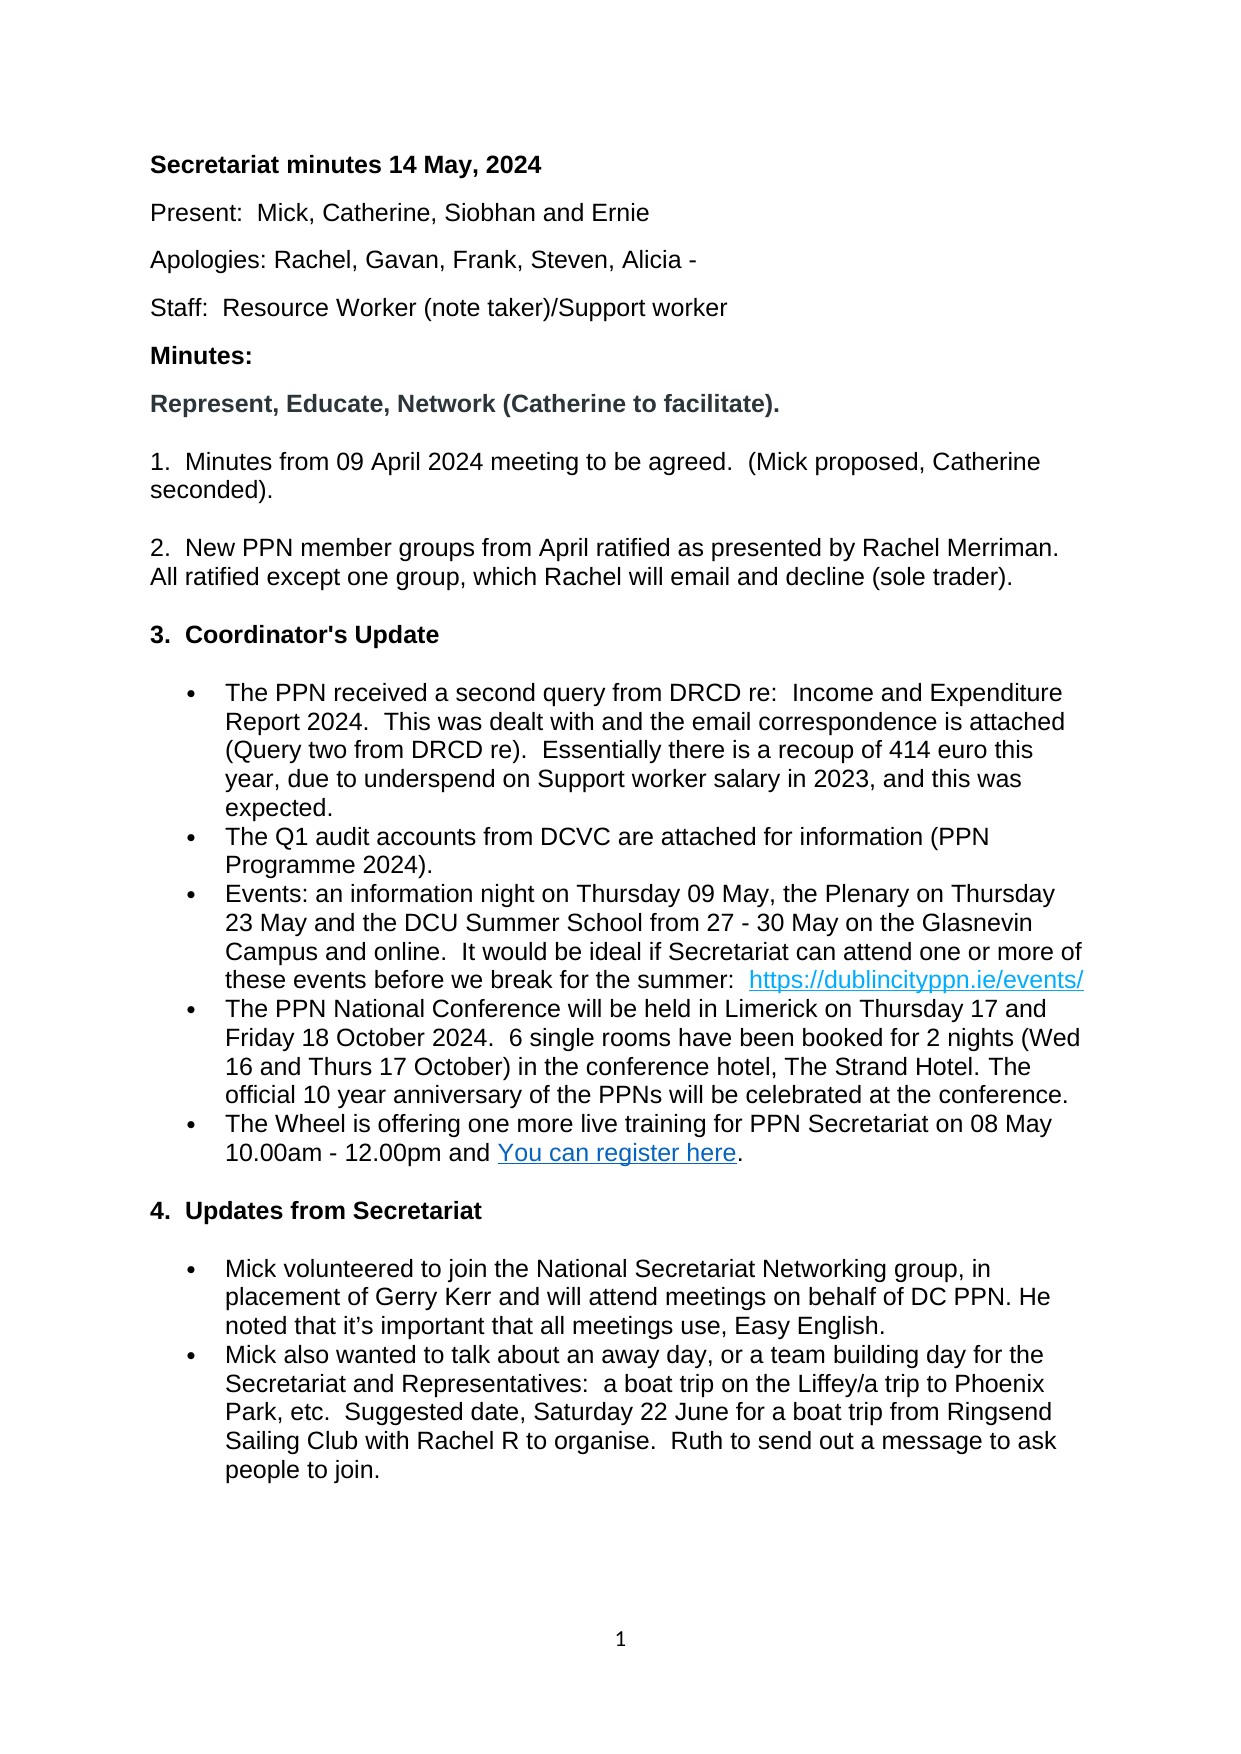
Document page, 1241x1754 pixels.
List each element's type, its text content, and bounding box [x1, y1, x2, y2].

list The Wheel is offering one more live training for PPN Secretariat on 08 May 10.00am - 12.00pm and You can register here. [187, 1109, 1090, 1166]
text 1. Minutes from 09 April 2024 meeting to be agreed. (Mick proposed, Catherine seconded). [150, 446, 1090, 504]
text 4. Updates from Secretariat [150, 1196, 1090, 1224]
list The Q1 audit accounts from DCVC are attached for information (PPN Programme 2024). [187, 821, 1090, 879]
list The PPN National Conference will be held in Limerick on Thursday 17 and Friday 18 October 2024. 6 single rooms have been booked for 2 nights (Wed 16 and Thurs 17 October) in the conference hotel, The Strand Hotel. The official 10 year anniversary of the PPNs will be celebrated at the conference. [187, 994, 1090, 1109]
list Mick volunteered to join the National Secretariat Networking group, in placement of Gerry Kerr and will attend meetings on behalf of DC PPN. He noted that it’s important that all meetings use, Easy English. [187, 1253, 1090, 1340]
list Mick also wanted to talk about an away day, or a team building day for the Secretariat and Representatives: a boat trip on the Liffey/a trip to Phoenix Park, etc. Suggested date, Saturday 22 June for a boat trip from Ringsend Sailing Club with Rachel R to organise. Ruth to send out a message to ask people to join. [187, 1340, 1090, 1483]
text Represent, Educate, Network (Catherine to facilitate). [150, 388, 1090, 417]
list The PPN received a second query from DRCD re: Income and Expenditure Report 2024. This was dealt with and the email correspondence is attached (Query two from DRCD re). Essentially there is a recoup of 414 euro this year, due to underspend on Support worker salary in 2023, and this was expected. [187, 678, 1090, 821]
text Secretariat minutes 14 May, 2024 [150, 150, 1090, 179]
text 3. Coordinator's Update [150, 620, 1090, 648]
list Events: an information night on Thursday 09 May, the Plenary on Thursday 23 May and the DCU Summer School from 27 - 30 May on the Glasnevin Campus and online. It would be ideal if Secretariat can attend one or more of these events before we break for the summer: https://dublincityppn.ie/events/ [187, 879, 1090, 994]
text Present: Mick, Catherine, Siobhan and Ernie [150, 198, 1090, 226]
text Staff: Resource Worker (note taker)/Support worker [150, 293, 1090, 322]
text 2. New PPN member groups from April ratified as presented by Rachel Merriman. All ratified except one group, which Rachel will email and decline (sole trader). [150, 533, 1090, 591]
text Minutes: [150, 341, 1090, 369]
text Apologies: Rachel, Gavan, Frank, Steven, Alicia - [150, 245, 1090, 274]
